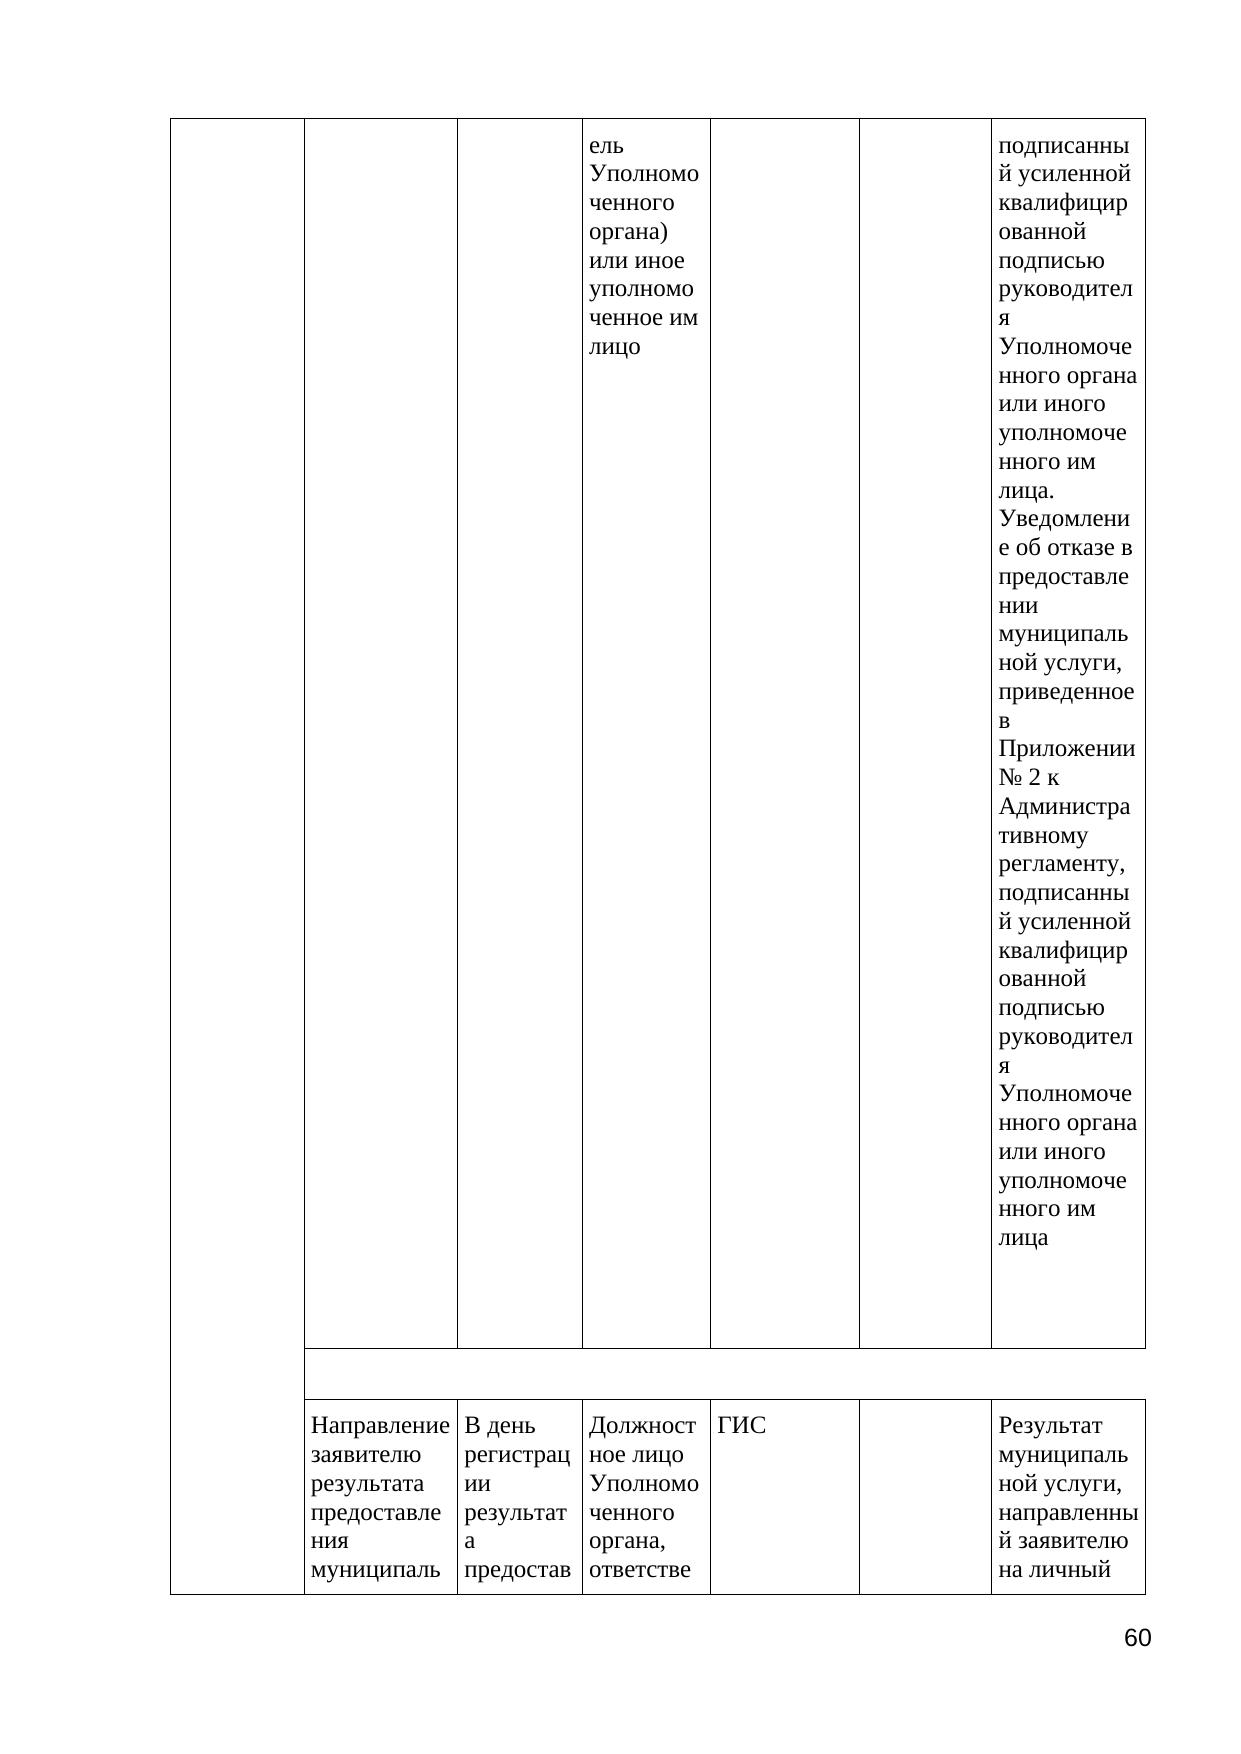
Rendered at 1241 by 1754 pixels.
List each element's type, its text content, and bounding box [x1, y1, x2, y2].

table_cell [583, 119, 710, 1348]
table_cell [992, 1400, 1145, 1594]
table_cell [860, 119, 991, 1348]
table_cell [992, 119, 1145, 1348]
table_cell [305, 1400, 457, 1594]
table_cell [860, 1400, 991, 1594]
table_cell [305, 119, 457, 1348]
table_cell ГИС [711, 1400, 859, 1594]
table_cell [458, 119, 582, 1348]
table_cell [711, 119, 859, 1348]
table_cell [583, 1400, 710, 1594]
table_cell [458, 1400, 582, 1594]
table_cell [171, 119, 304, 1594]
